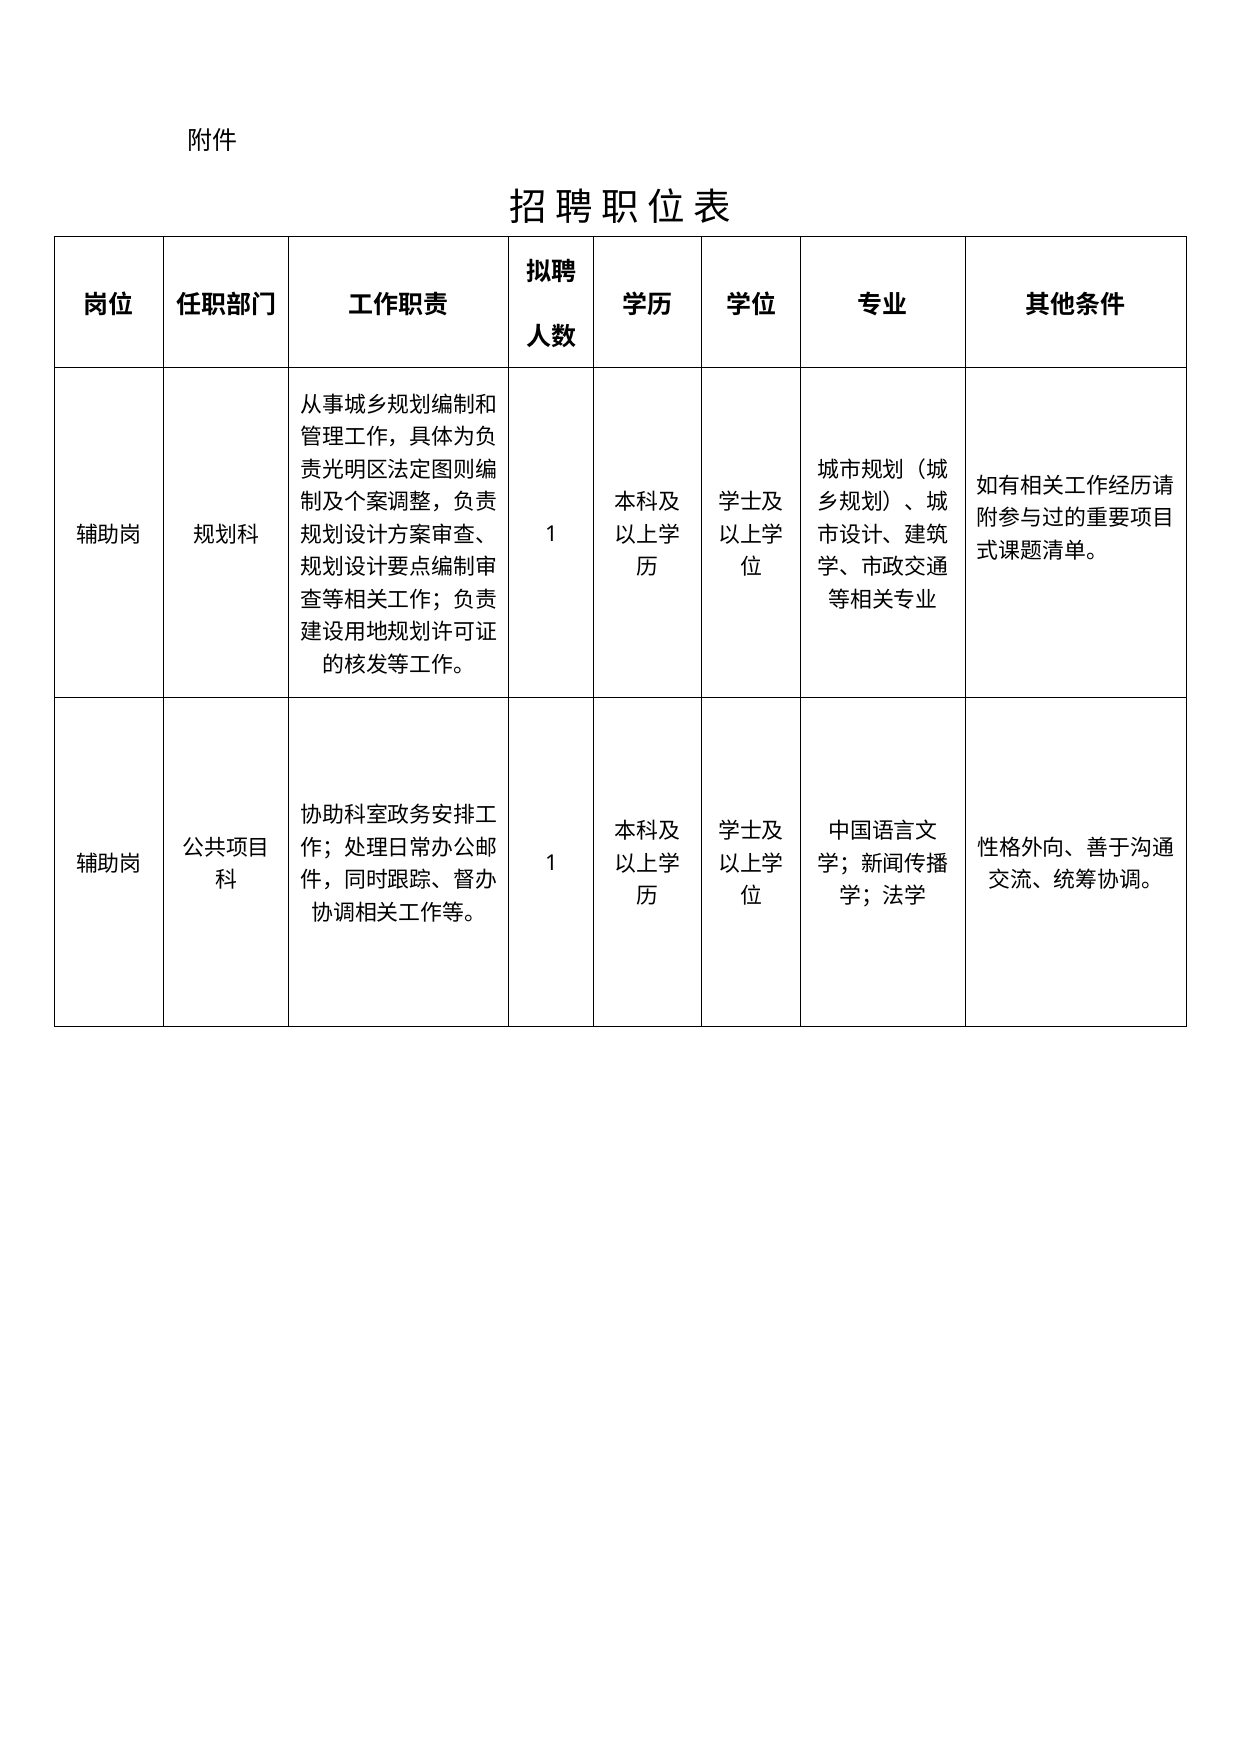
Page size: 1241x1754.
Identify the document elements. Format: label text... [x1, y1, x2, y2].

table_cell 辅助岗 [55, 698, 163, 1026]
table_cell 学士及以上学位 [702, 698, 800, 1026]
table_cell 本科及以上学历 [594, 368, 701, 697]
table_header 工作职责 [289, 237, 508, 367]
table_cell 1 [509, 368, 593, 697]
table_header 其他条件 [966, 237, 1186, 367]
table_cell 本科及以上学历 [594, 698, 701, 1026]
table_cell 中国语言文学；新闻传播学；法学 [801, 698, 965, 1026]
table_header 岗位 [55, 237, 163, 367]
text 附件 [187, 106, 1053, 171]
table_header 拟聘人数 [509, 237, 593, 367]
table_cell 从事城乡规划编制和管理工作，具体为负责光明区法定图则编制及个案调整，负责规划设计方案审查、规划设计要点编制审查等相关工作；负责建设用地规划许可证的核发等工作。 [289, 368, 508, 697]
table_header 任职部门 [164, 237, 288, 367]
table_cell 性格外向、善于沟通交流、统筹协调。 [966, 698, 1186, 1026]
table_cell 公共项目科 [164, 698, 288, 1026]
table_cell 如有相关工作经历请附参与过的重要项目式课题清单。 [966, 368, 1186, 697]
table_header 学位 [702, 237, 800, 367]
text 招 聘 职 位 表 [187, 171, 1053, 236]
table_cell 1 [509, 698, 593, 1026]
table_cell 学士及以上学位 [702, 368, 800, 697]
table_cell 城市规划（城乡规划）、城市设计、建筑学、市政交通等相关专业 [801, 368, 965, 697]
table_cell 协助科室政务安排工作；处理日常办公邮件，同时跟踪、督办协调相关工作等。 [289, 698, 508, 1026]
table_cell 辅助岗 [55, 368, 163, 697]
table_header 专业 [801, 237, 965, 367]
table_header 学历 [594, 237, 701, 367]
table_cell 规划科 [164, 368, 288, 697]
